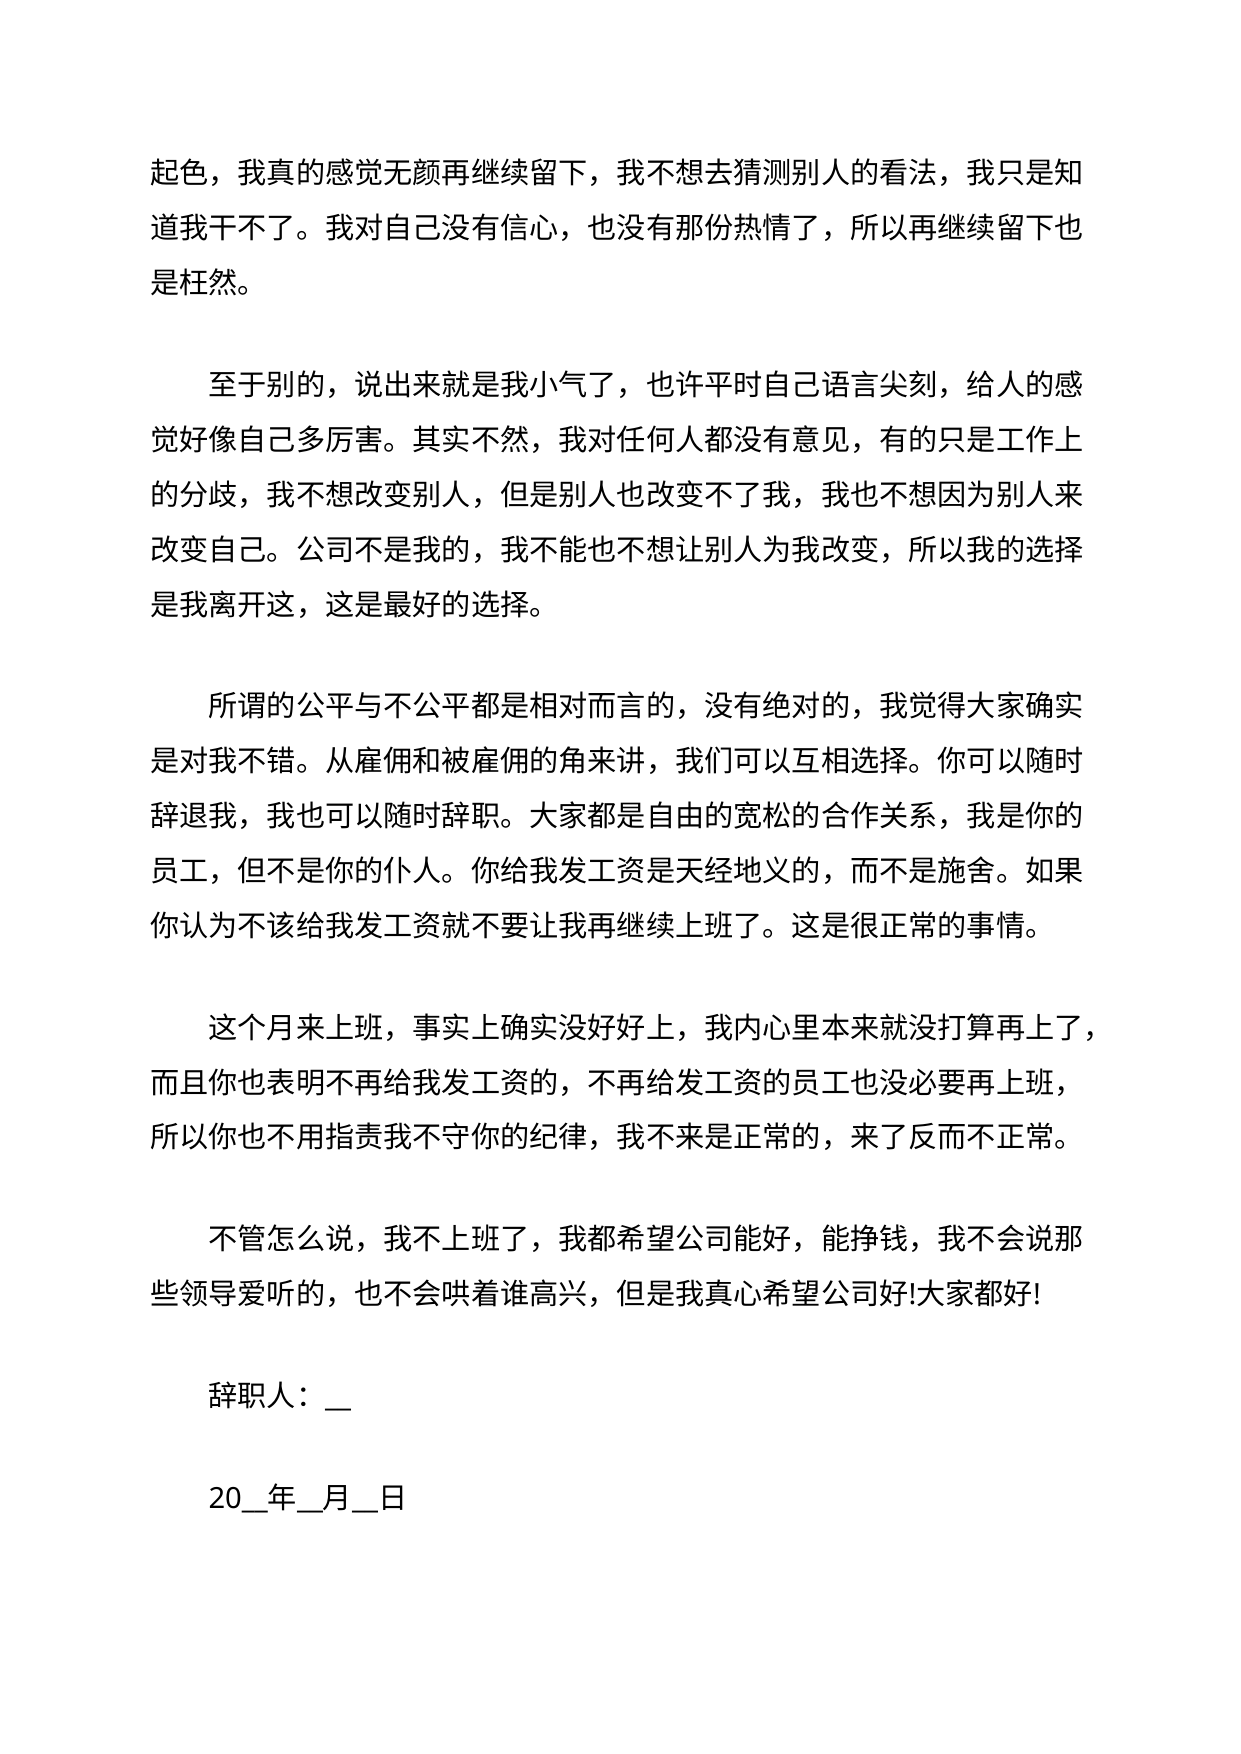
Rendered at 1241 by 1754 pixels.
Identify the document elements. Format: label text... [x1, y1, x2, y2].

text 辞职人：__ [150, 1373, 1090, 1415]
text 不管怎么说，我不上班了，我都希望公司能好，能挣钱，我不会说那些领导爱听的，也不会哄着谁高兴，但是我真心希望公司好!大家都好! [150, 1216, 1090, 1313]
text 20__年__月__日 [150, 1475, 1090, 1517]
text 所谓的公平与不公平都是相对而言的，没有绝对的，我觉得大家确实是对我不错。从雇佣和被雇佣的角来讲，我们可以互相选择。你可以随时辞退我，我也可以随时辞职。大家都是自由的宽松的合作关系，我是你的员工，但不是你的仆人。你给我发工资是天经地义的，而不是施舍。如果你认为不该给我发工资就不要让我再继续上班了。这是很正常的事情。 [150, 683, 1090, 945]
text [150, 150, 1090, 302]
text 至于别的，说出来就是我小气了，也许平时自己语言尖刻，给人的感觉好像自己多厉害。其实不然，我对任何人都没有意见，有的只是工作上的分歧，我不想改变别人，但是别人也改变不了我，我也不想因为别人来改变自己。公司不是我的，我不能也不想让别人为我改变，所以我的选择是我离开这，这是最好的选择。 [150, 362, 1090, 623]
text 这个月来上班，事实上确实没好好上，我内心里本来就没打算再上了，而且你也表明不再给我发工资的，不再给发工资的员工也没必要再上班，所以你也不用指责我不守你的纪律，我不来是正常的，来了反而不正常。 [150, 1004, 1090, 1156]
